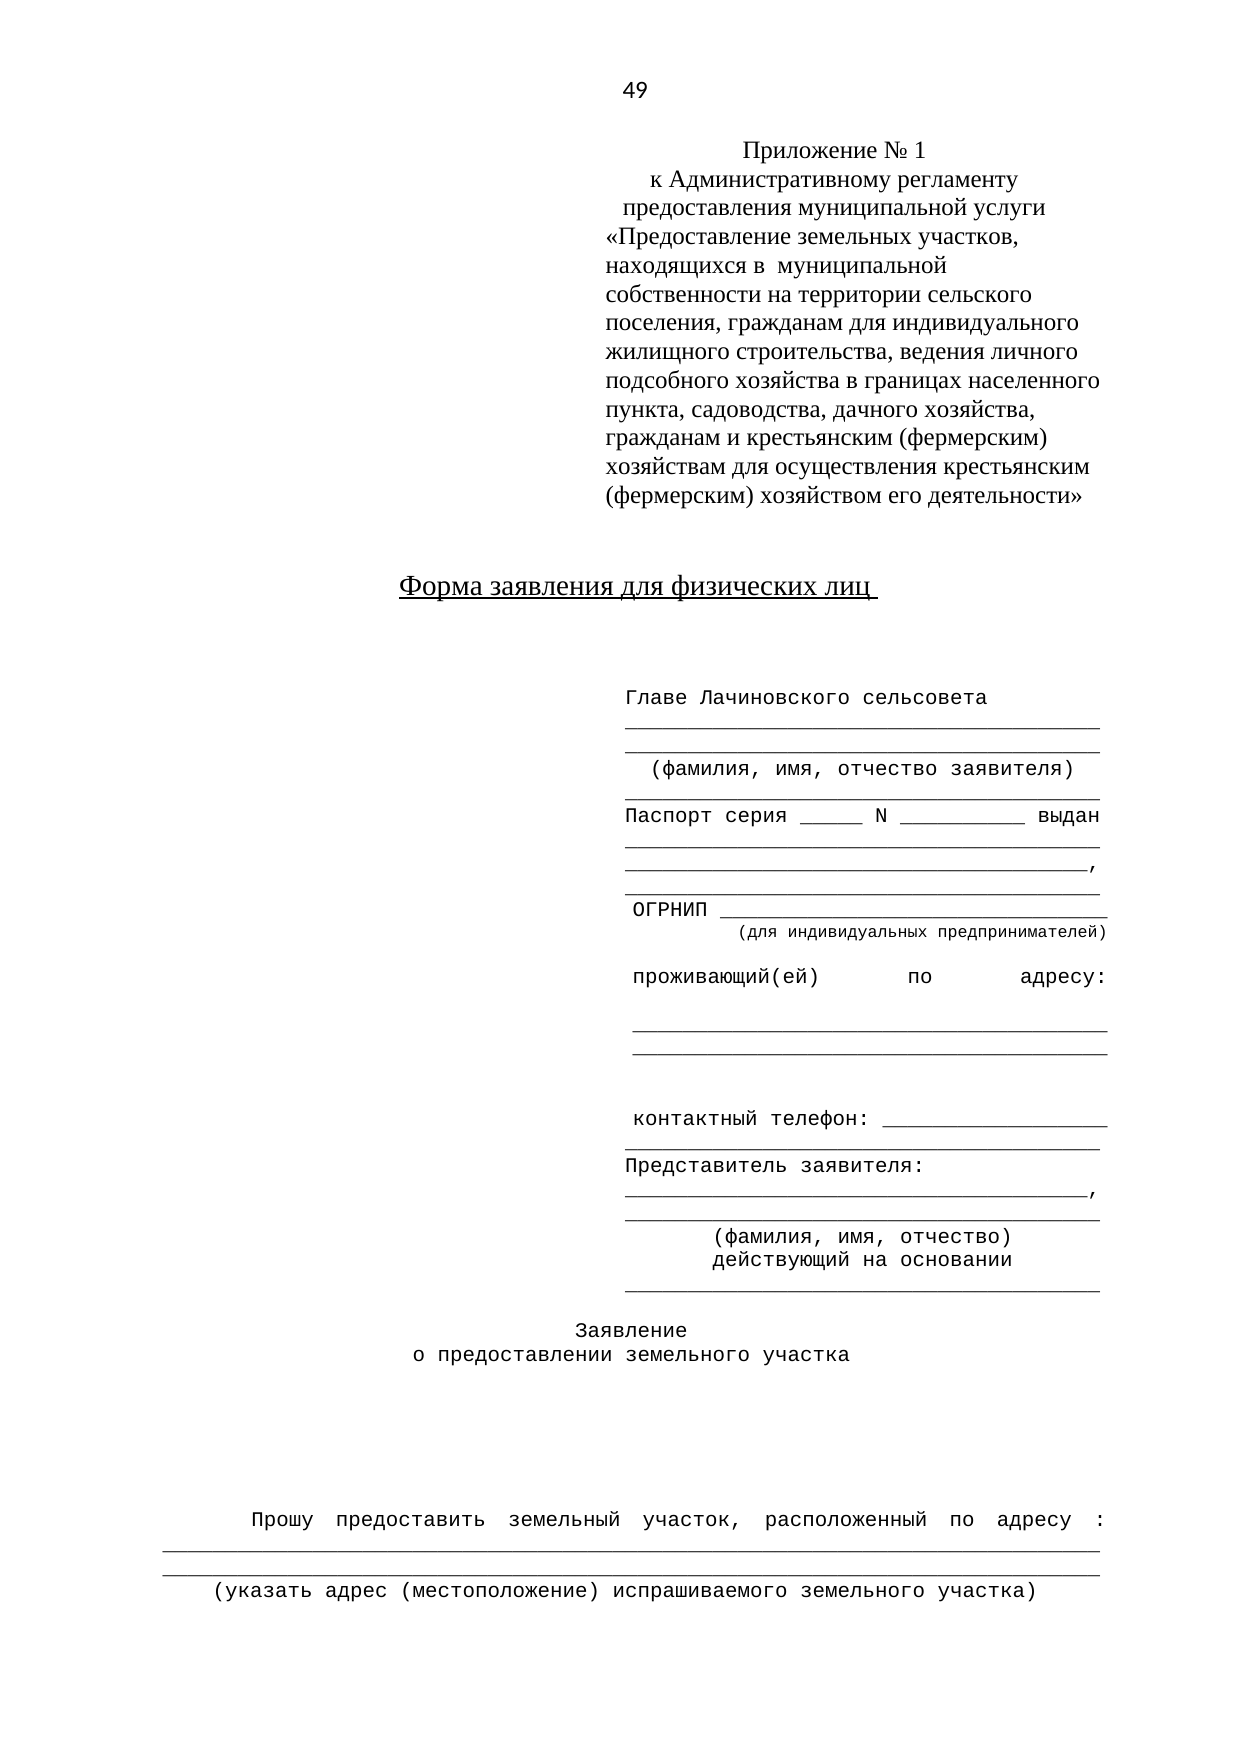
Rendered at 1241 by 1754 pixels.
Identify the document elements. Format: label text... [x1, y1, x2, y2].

text ______________________________________ [162, 876, 1107, 899]
text (указать адрес (местоположение) испрашиваемого земельного участка) [162, 1580, 1107, 1604]
text проживающий(ей) по адресу: [162, 966, 1107, 989]
text о предоставлении земельного участка [162, 1344, 1107, 1368]
text предоставления муниципальной услуги [561, 192, 1107, 221]
text _____________________________________, [162, 852, 1107, 876]
text (фамилия, имя, отчество) [162, 1226, 1107, 1249]
text ______________________________________ [162, 1131, 1107, 1155]
text действующий на основании [162, 1249, 1107, 1273]
text Форма заявления для физических лиц [162, 568, 1107, 601]
text (для индивидуальных предпринимателей) [162, 923, 1107, 942]
text Паспорт серия _____ N __________ выдан [162, 805, 1107, 828]
text ОГРНИП _______________________________ [162, 899, 1107, 923]
text ______________________________________ [162, 710, 1107, 734]
text ______________________________________ [162, 781, 1107, 805]
text Приложение № 1 [561, 135, 1107, 164]
text _____________________________________, [162, 1178, 1107, 1202]
text ______________________________________ [162, 1013, 1107, 1037]
text Заявление [162, 1320, 1107, 1344]
text ______________________________________ [162, 734, 1107, 758]
text ______________________________________ [162, 1273, 1107, 1297]
text ______________________________________ [162, 1202, 1107, 1226]
text ______________________________________ [162, 1037, 1107, 1060]
text (фамилия, имя, отчество заявителя) [162, 758, 1107, 781]
text ___________________________________________________________________________ [162, 1557, 1107, 1580]
text к Административному регламенту [561, 164, 1107, 192]
text ______________________________________ [162, 828, 1107, 852]
text Прошу предоставить земельный участок, расположенный по адресу : ___________________________________________________________________________ [162, 1509, 1107, 1557]
text «Предоставление земельных участков, находящихся в муниципальной собственности на территории сельского поселения, гражданам для индивидуального жилищного строительства, ведения личного подсобного хозяйства в границах населенного пункта, садоводства, дачного хозяйства, гражданам и крестьянским (фермерским) хозяйствам для осуществления крестьянским (фермерским) хозяйством его деятельности» [605, 221, 1107, 509]
text Представитель заявителя: [162, 1155, 1107, 1178]
text контактный телефон: __________________ [162, 1107, 1107, 1131]
text Главе Лачиновского сельсовета [162, 687, 1107, 710]
